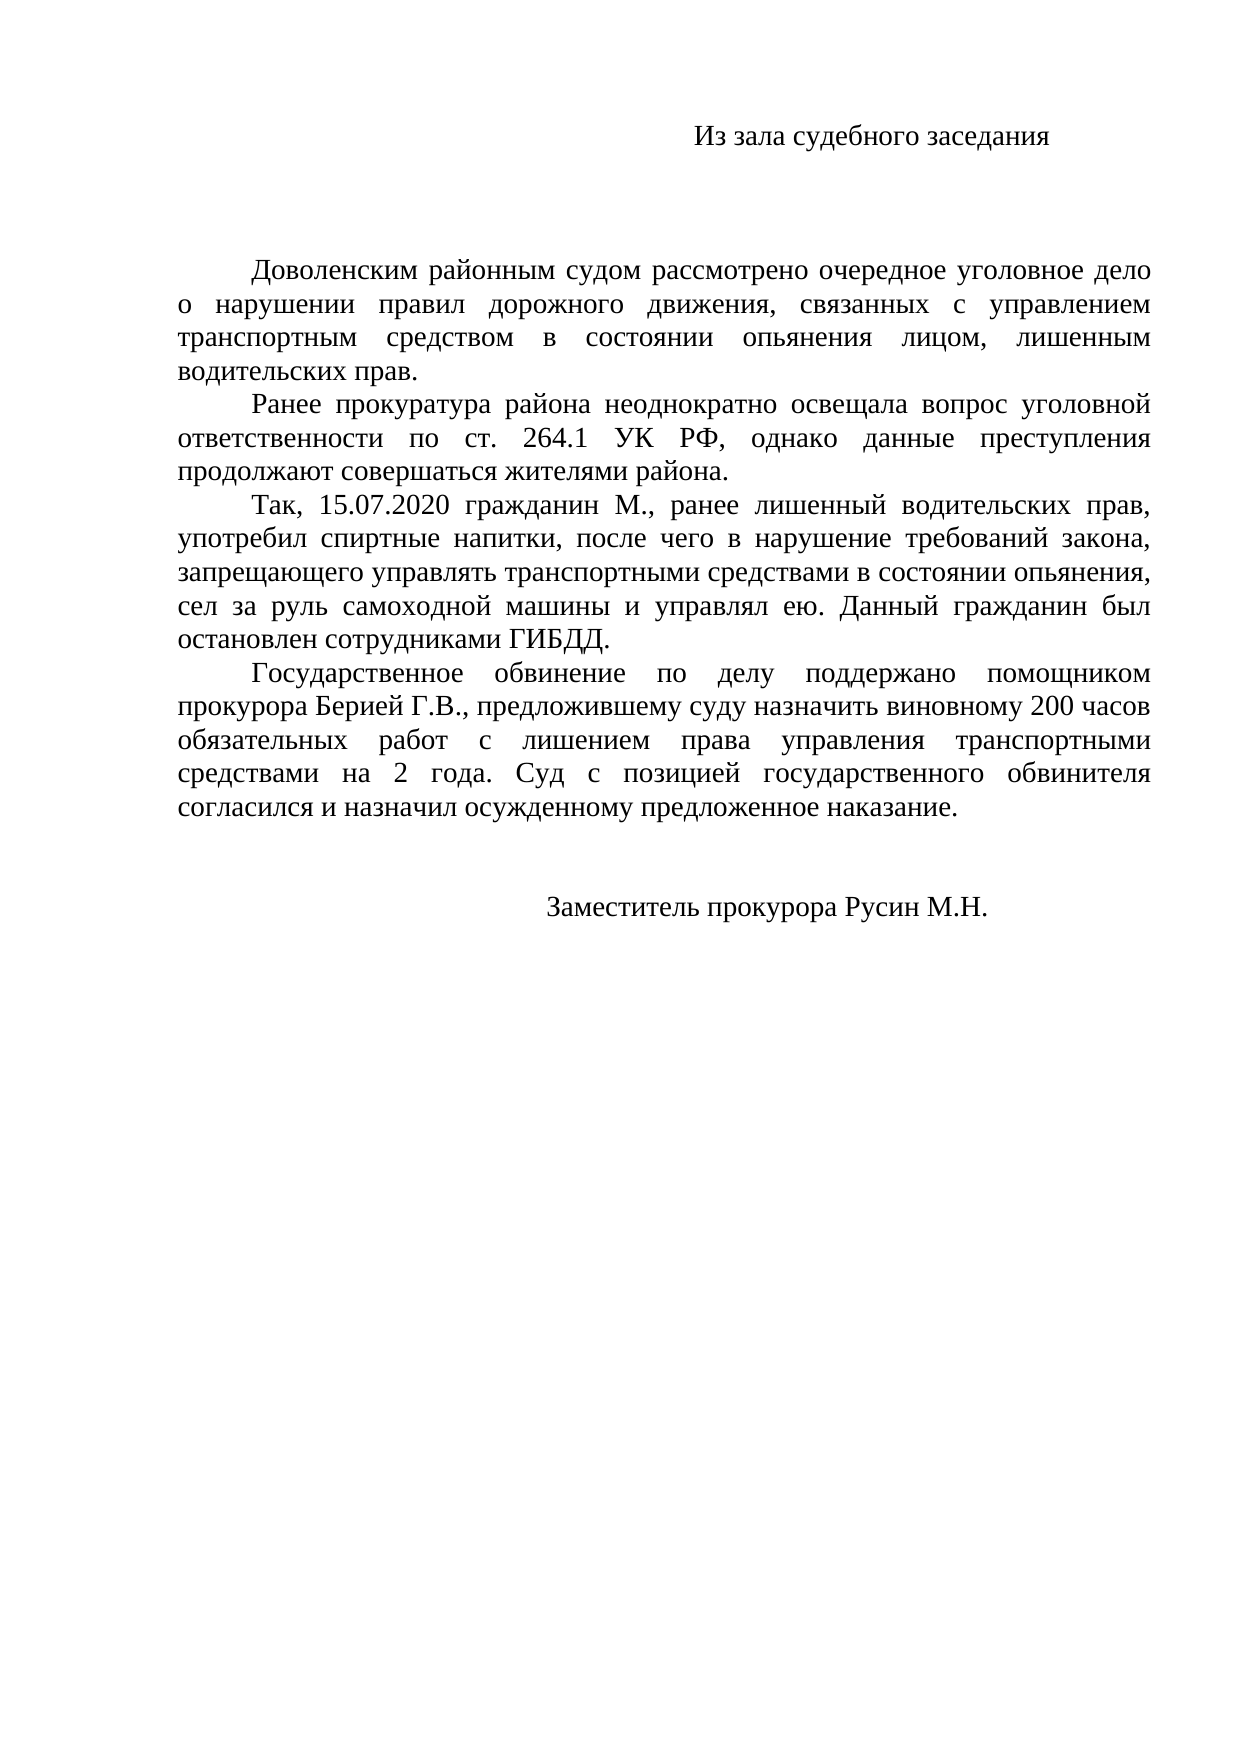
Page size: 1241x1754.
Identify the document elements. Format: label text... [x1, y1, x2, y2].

text Так, 15.07.2020 гражданин М., ранее лишенный водительских прав, употребил спиртные напитки, после чего в нарушение требований закона, запрещающего управлять транспортными средствами в состоянии опьянения, сел за руль самоходной машины и управлял ею. Данный гражданин был остановлен сотрудниками ГИБДД. [177, 487, 1152, 655]
text Заместитель прокурора Русин М.Н. [177, 889, 1152, 923]
text Доволенским районным судом рассмотрено очередное уголовное дело о нарушении правил дорожного движения, связанных с управлением транспортным средством в состоянии опьянения лицом, лишенным водительских прав. [177, 252, 1152, 386]
text Ранее прокуратура района неоднократно освещала вопрос уголовной ответственности по ст. 264.1 УК РФ, однако данные преступления продолжают совершаться жителями района. [177, 386, 1152, 487]
text Государственное обвинение по делу поддержано помощником прокурора Берией Г.В., предложившему суду назначить виновному 200 часов обязательных работ с лишением права управления транспортными средствами на 2 года. Суд с позицией государственного обвинителя согласился и назначил осужденному предложенное наказание. [177, 655, 1152, 822]
text Из зала судебного заседания [177, 118, 1152, 152]
